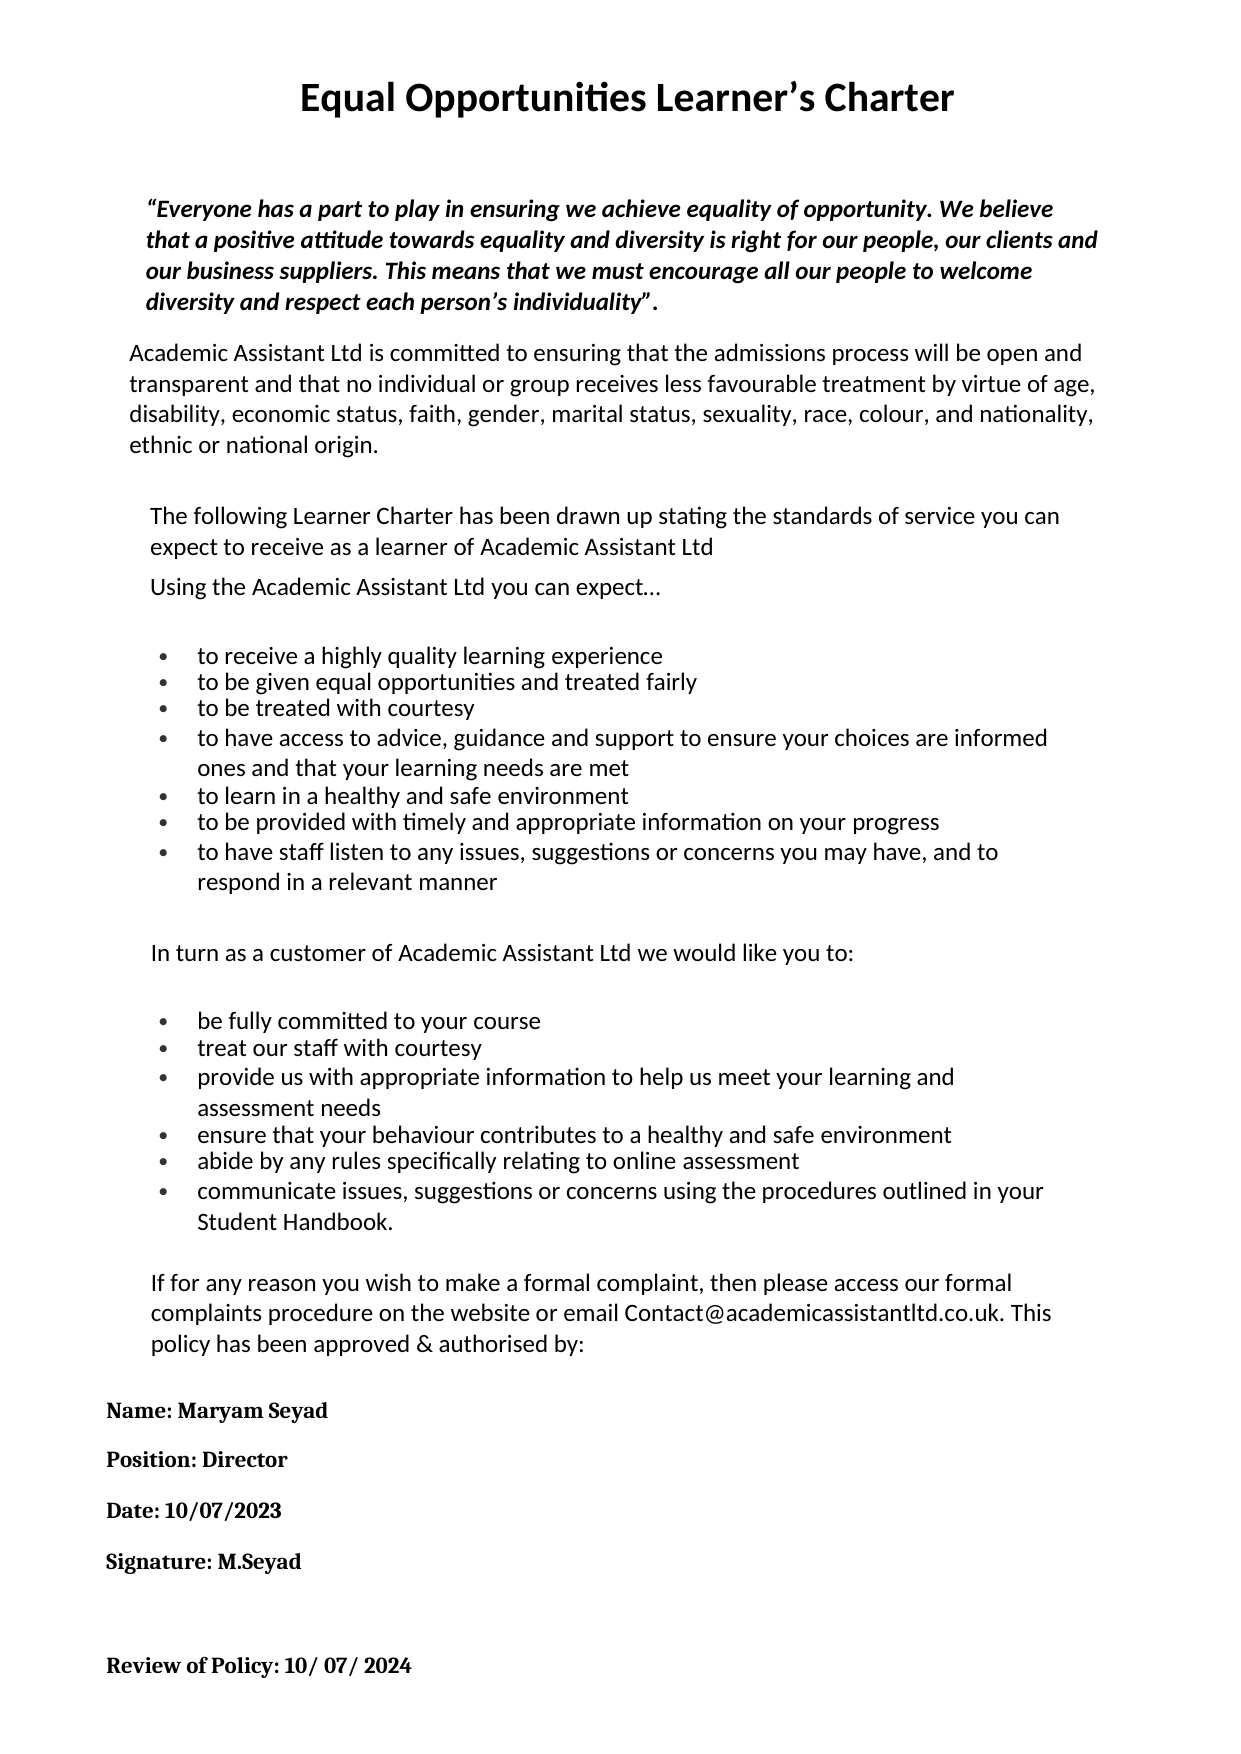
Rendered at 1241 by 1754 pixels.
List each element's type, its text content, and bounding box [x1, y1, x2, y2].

text Academic Assistant Ltd is committed to ensuring that the admissions process will be open and transparent and that no individual or group receives less favourable treatment by virtue of age, disability, economic status, faith, gender, marital status, sexuality, race, colour, and nationality, ethnic or national origin. [129, 337, 1105, 459]
list ensure that your behaviour contributes to a healthy and safe environment [159, 1123, 1105, 1149]
text The following Learner Charter has been drawn up stating the standards of service you can expect to receive as a learner of Academic Assistant Ltd [150, 501, 1105, 562]
list to learn in a healthy and safe environment [159, 783, 1105, 809]
subtitle “Everyone has a part to play in ensuring we achieve equality of opportunity. We believe [146, 193, 1105, 224]
list to have access to advice, guidance and support to ensure your choices are informed ones and that your learning needs are met [159, 722, 1054, 783]
text If for any reason you wish to make a formal complaint, then please access our formal complaints procedure on the website or email Contact@academicassistantltd.co.uk. This policy has been approved & authorised by: [151, 1267, 1105, 1358]
list to be given equal opportunities and treated fairly [159, 669, 1105, 696]
list be fully committed to your course [159, 1009, 1105, 1035]
list to receive a highly quality learning experience [159, 643, 1105, 669]
text In turn as a customer of Academic Assistant Ltd we would like you to: [151, 937, 1105, 968]
list abide by any rules specifically relating to online assessment [159, 1149, 1105, 1175]
text Using the Academic Assistant Ltd you can expect… [150, 571, 1105, 602]
list provide us with appropriate information to help us meet your learning and assessment needs [159, 1061, 1068, 1122]
text Equal Opportunities Learner’s Charter [150, 71, 1105, 122]
list treat our staff with courtesy [159, 1035, 1105, 1061]
list to have staff listen to any issues, suggestions or concerns you may have, and to respond in a relevant manner [159, 836, 1009, 897]
subtitle that a positive attitude towards equality and diversity is right for our people, our clients and our business suppliers. This means that we must encourage all our people to welcome diversity and respect each person’s individuality”. [146, 224, 1105, 317]
list to be provided with timely and appropriate information on your progress [159, 809, 1105, 836]
list communicate issues, suggestions or concerns using the procedures outlined in your Student Handbook. [159, 1175, 1048, 1236]
list to be treated with courtesy [159, 696, 1105, 722]
